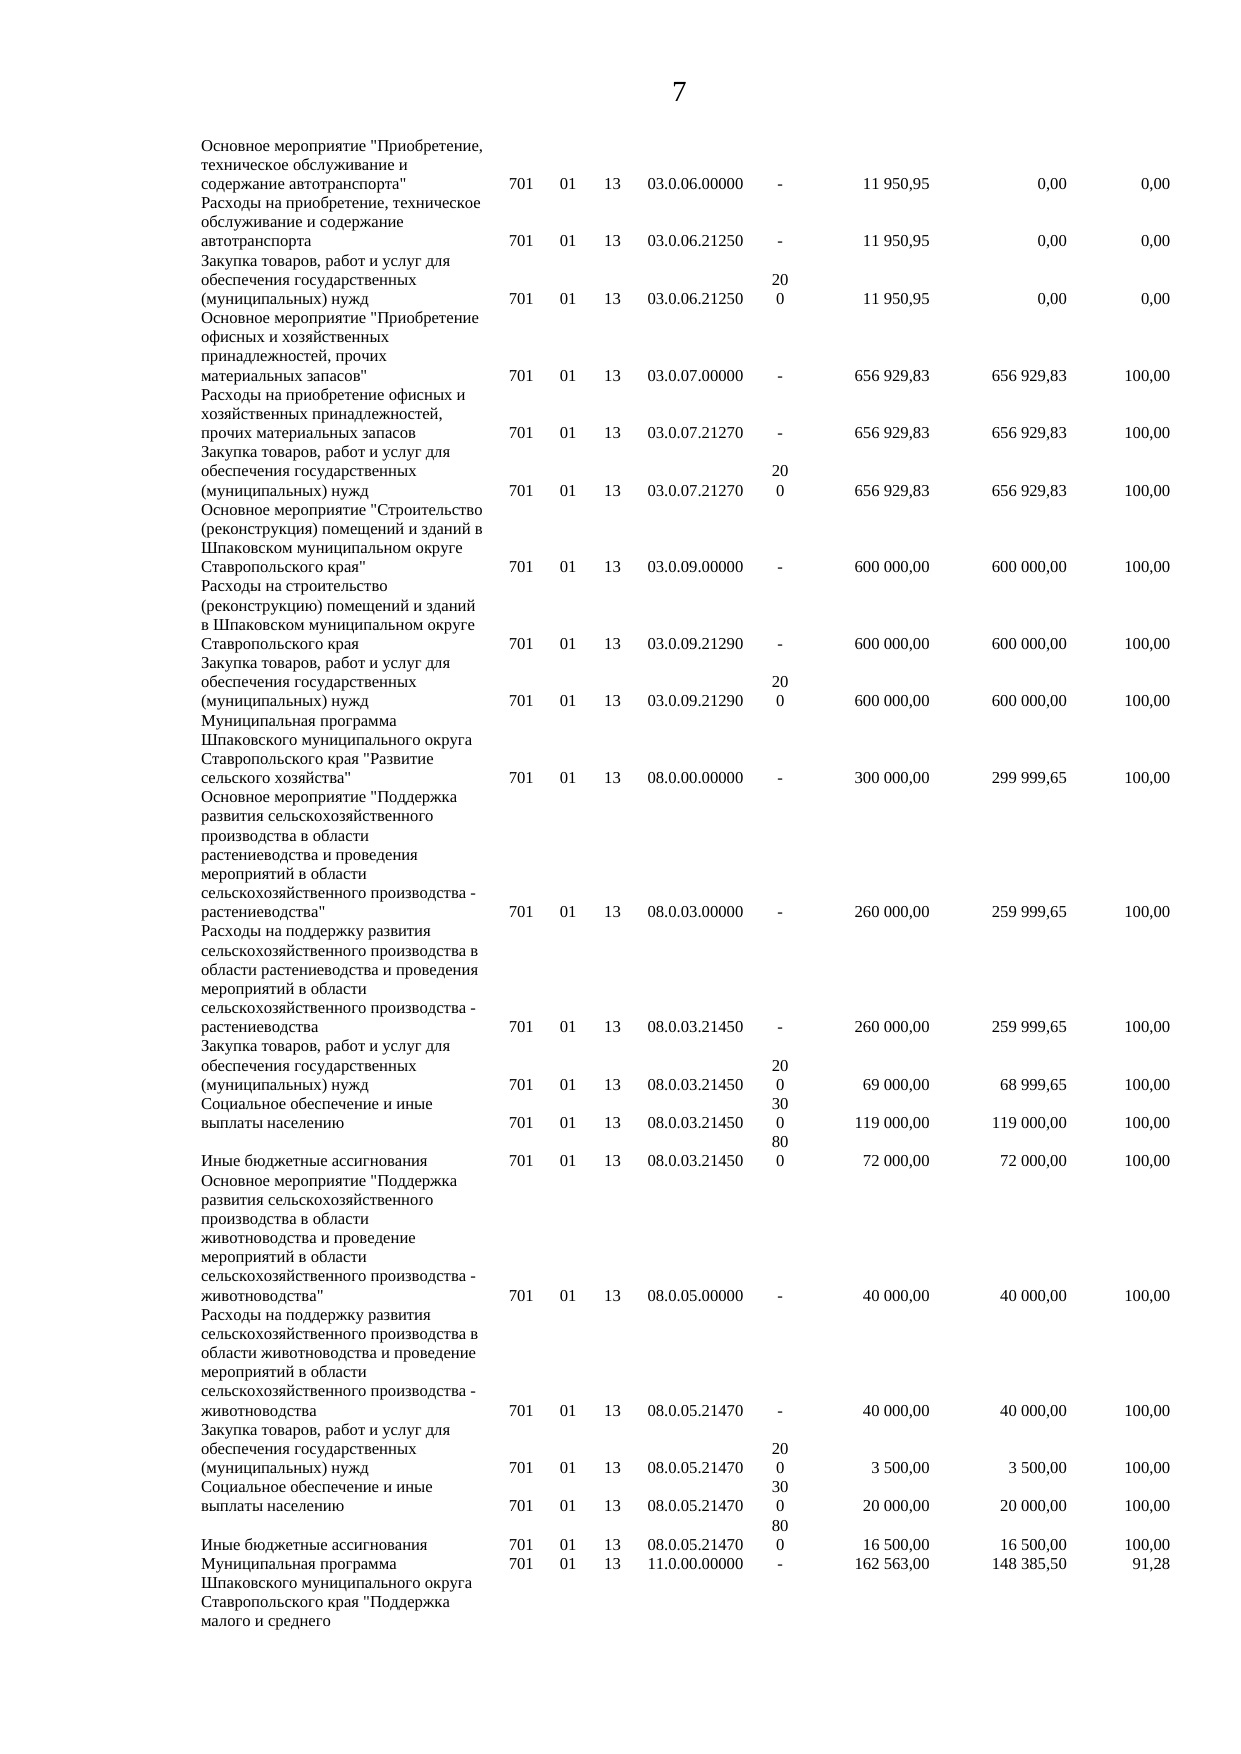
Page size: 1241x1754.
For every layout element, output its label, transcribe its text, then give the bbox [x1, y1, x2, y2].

table_cell 11.0.00.00000 [634, 1554, 757, 1630]
table_cell 100,00 [1078, 1420, 1181, 1477]
table_cell 0,00 [1078, 135, 1181, 193]
table_cell - [757, 787, 803, 921]
table_cell Муниципальная программа Шпаковского муниципального округа Ставропольского края "Развитие сельского хозяйства" [190, 710, 497, 787]
table_cell - [757, 135, 803, 193]
table_cell 119 000,00 [940, 1094, 1078, 1132]
table_cell 08.0.03.21450 [634, 1132, 757, 1170]
table_cell 162 563,00 [803, 1554, 940, 1630]
table_cell 01 [545, 500, 591, 576]
table_cell 01 [545, 710, 591, 787]
table_cell 0,00 [940, 250, 1078, 308]
table_cell 20 000,00 [940, 1477, 1078, 1515]
table_cell 100,00 [1078, 1477, 1181, 1515]
table_cell 01 [545, 308, 591, 384]
table_cell - [757, 1305, 803, 1419]
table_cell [190, 1554, 497, 1630]
table_cell 08.0.05.21470 [634, 1420, 757, 1477]
table_cell 200 [757, 250, 803, 308]
table_cell 01 [545, 1554, 591, 1630]
table_cell 600 000,00 [803, 653, 940, 710]
table_cell 260 000,00 [803, 921, 940, 1036]
table_cell - [757, 385, 803, 442]
table_cell - [757, 710, 803, 787]
table_cell 701 [497, 1515, 545, 1554]
table_cell 300 000,00 [803, 710, 940, 787]
table_cell 11 950,95 [803, 193, 940, 250]
table_cell 08.0.05.21470 [634, 1515, 757, 1554]
table_cell 13 [591, 710, 633, 787]
table_cell 100,00 [1078, 1305, 1181, 1419]
table_cell 299 999,65 [940, 710, 1078, 787]
table_cell 01 [545, 250, 591, 308]
table_cell 13 [591, 1132, 633, 1170]
table_cell Расходы на поддержку развития сельскохозяйственного производства в области животноводства и проведение мероприятий в области сельскохозяйственного производства - животноводства [190, 1305, 497, 1419]
table_cell 01 [545, 576, 591, 653]
table_cell 701 [497, 250, 545, 308]
table_cell 16 500,00 [940, 1515, 1078, 1554]
table_cell 13 [591, 1477, 633, 1515]
table_cell 01 [545, 1094, 591, 1132]
table_cell 40 000,00 [803, 1170, 940, 1304]
table_cell 3 500,00 [803, 1420, 940, 1477]
table_cell 119 000,00 [803, 1094, 940, 1132]
table_cell 03.0.09.21290 [634, 653, 757, 710]
table_cell 100,00 [1078, 1132, 1181, 1170]
table_cell 13 [591, 653, 633, 710]
table_cell 13 [591, 308, 633, 384]
table_cell 100,00 [1078, 1094, 1181, 1132]
table_cell 656 929,83 [803, 385, 940, 442]
table_cell 100,00 [1078, 385, 1181, 442]
table_cell 148 385,50 [940, 1554, 1078, 1630]
table_cell 13 [591, 250, 633, 308]
table_cell 13 [591, 500, 633, 576]
table_cell Иные бюджетные ассигнования [190, 1132, 497, 1170]
table_cell 0,00 [940, 193, 1078, 250]
table_cell 259 999,65 [940, 787, 1078, 921]
table_cell 01 [545, 921, 591, 1036]
table_cell 800 [757, 1515, 803, 1554]
table_cell 40 000,00 [940, 1305, 1078, 1419]
table_cell 260 000,00 [803, 787, 940, 921]
table_cell 08.0.03.21450 [634, 1094, 757, 1132]
table_cell 11 950,95 [803, 250, 940, 308]
table_cell 13 [591, 1094, 633, 1132]
table_cell 100,00 [1078, 921, 1181, 1036]
table_cell 08.0.05.00000 [634, 1170, 757, 1304]
table_cell 13 [591, 1515, 633, 1554]
table_cell 13 [591, 787, 633, 921]
table_cell 100,00 [1078, 1036, 1181, 1094]
table_cell 100,00 [1078, 1515, 1181, 1554]
table_cell 08.0.05.21470 [634, 1305, 757, 1419]
table_cell 701 [497, 1420, 545, 1477]
table_cell 03.0.09.21290 [634, 576, 757, 653]
table_cell 200 [757, 1420, 803, 1477]
table_cell Расходы на приобретение, техническое обслуживание и содержание автотранспорта [190, 193, 497, 250]
table_cell 13 [591, 1420, 633, 1477]
table_cell 72 000,00 [940, 1132, 1078, 1170]
table_cell 01 [545, 385, 591, 442]
table_cell Закупка товаров, работ и услуг для обеспечения государственных (муниципальных) нужд [190, 1420, 497, 1477]
table_cell 01 [545, 135, 591, 193]
table_cell Закупка товаров, работ и услуг для обеспечения государственных (муниципальных) нужд [190, 1036, 497, 1094]
table_cell 701 [497, 1170, 545, 1304]
table_cell 01 [545, 1515, 591, 1554]
table_cell 300 [757, 1094, 803, 1132]
table_cell 01 [545, 442, 591, 499]
table_cell Закупка товаров, работ и услуг для обеспечения государственных (муниципальных) нужд [190, 442, 497, 499]
table_cell Основное мероприятие "Строительство (реконструкция) помещений и зданий в Шпаковском муниципальном округе Ставропольского края" [190, 500, 497, 576]
table_cell 701 [497, 1477, 545, 1515]
table_cell 40 000,00 [803, 1305, 940, 1419]
table_cell 600 000,00 [940, 576, 1078, 653]
table_cell - [757, 308, 803, 384]
table_cell 701 [497, 308, 545, 384]
table_cell Расходы на поддержку развития сельскохозяйственного производства в области растениеводства и проведения мероприятий в области сельскохозяйственного производства - растениеводства [190, 921, 497, 1036]
table_cell 300 [757, 1477, 803, 1515]
table_cell 701 [497, 1036, 545, 1094]
table_cell - [757, 576, 803, 653]
table_cell 01 [545, 787, 591, 921]
table_cell 600 000,00 [940, 500, 1078, 576]
table_cell 01 [545, 1132, 591, 1170]
table_cell 100,00 [1078, 787, 1181, 921]
table_cell 13 [591, 1170, 633, 1304]
table_cell 100,00 [1078, 576, 1181, 653]
table_cell 13 [591, 576, 633, 653]
table_cell Социальное обеспечение и иные выплаты населению [190, 1094, 497, 1132]
table_cell 68 999,65 [940, 1036, 1078, 1094]
table_cell - [757, 193, 803, 250]
table_cell 656 929,83 [940, 308, 1078, 384]
table_cell 0,00 [1078, 250, 1181, 308]
table_cell 01 [545, 1170, 591, 1304]
table_cell 01 [545, 1305, 591, 1419]
table_cell 701 [497, 1132, 545, 1170]
table_cell 40 000,00 [940, 1170, 1078, 1304]
table_cell 08.0.00.00000 [634, 710, 757, 787]
table_cell 200 [757, 442, 803, 499]
table_cell 03.0.07.00000 [634, 308, 757, 384]
table_cell 701 [497, 193, 545, 250]
table_cell 20 000,00 [803, 1477, 940, 1515]
table_cell 01 [545, 1036, 591, 1094]
table_cell Закупка товаров, работ и услуг для обеспечения государственных (муниципальных) нужд [190, 653, 497, 710]
table_cell 72 000,00 [803, 1132, 940, 1170]
table_cell 03.0.07.21270 [634, 442, 757, 499]
table_cell Закупка товаров, работ и услуг для обеспечения государственных (муниципальных) нужд [190, 250, 497, 308]
table_cell 100,00 [1078, 710, 1181, 787]
table_cell 701 [497, 710, 545, 787]
table_cell 701 [497, 442, 545, 499]
table_cell 01 [545, 1477, 591, 1515]
table_cell - [757, 1170, 803, 1304]
table_cell 100,00 [1078, 1170, 1181, 1304]
table_cell Основное мероприятие "Приобретение, техническое обслуживание и содержание автотранспорта" [190, 135, 497, 193]
table_cell 69 000,00 [803, 1036, 940, 1094]
table_cell 03.0.09.00000 [634, 500, 757, 576]
table_cell 03.0.06.21250 [634, 250, 757, 308]
table_cell 01 [545, 653, 591, 710]
table_cell 08.0.03.00000 [634, 787, 757, 921]
table_cell 200 [757, 1036, 803, 1094]
table_cell Расходы на приобретение офисных и хозяйственных принадлежностей, прочих материальных запасов [190, 385, 497, 442]
table_cell 701 [497, 1554, 545, 1630]
table_cell 600 000,00 [940, 653, 1078, 710]
table_cell 03.0.07.21270 [634, 385, 757, 442]
table_cell 701 [497, 500, 545, 576]
table_cell 656 929,83 [803, 442, 940, 499]
table_cell 701 [497, 135, 545, 193]
table_cell 91,28 [1078, 1554, 1181, 1630]
table_cell 800 [757, 1132, 803, 1170]
table_cell Основное мероприятие "Приобретение офисных и хозяйственных принадлежностей, прочих материальных запасов" [190, 308, 497, 384]
table_cell 656 929,83 [803, 308, 940, 384]
table_cell 600 000,00 [803, 576, 940, 653]
table_cell 701 [497, 1305, 545, 1419]
table_cell 08.0.03.21450 [634, 921, 757, 1036]
table_cell 656 929,83 [940, 385, 1078, 442]
table_cell Иные бюджетные ассигнования [190, 1515, 497, 1554]
table_cell 13 [591, 193, 633, 250]
table_cell 03.0.06.21250 [634, 193, 757, 250]
table_cell 656 929,83 [940, 442, 1078, 499]
table_cell 01 [545, 193, 591, 250]
table_cell 100,00 [1078, 653, 1181, 710]
table_cell 13 [591, 135, 633, 193]
table_cell 13 [591, 385, 633, 442]
table_cell 200 [757, 653, 803, 710]
table_cell 259 999,65 [940, 921, 1078, 1036]
table_cell 16 500,00 [803, 1515, 940, 1554]
table_cell 100,00 [1078, 500, 1181, 576]
table_cell 701 [497, 385, 545, 442]
table_cell 0,00 [940, 135, 1078, 193]
table_cell 701 [497, 653, 545, 710]
table_cell 13 [591, 1554, 633, 1630]
table_cell 701 [497, 576, 545, 653]
table_cell 701 [497, 921, 545, 1036]
table_cell - [757, 1554, 803, 1630]
table_cell 11 950,95 [803, 135, 940, 193]
table_cell 600 000,00 [803, 500, 940, 576]
table_cell 13 [591, 442, 633, 499]
table_cell Основное мероприятие "Поддержка развития сельскохозяйственного производства в области животноводства и проведение мероприятий в области сельскохозяйственного производства - животноводства" [190, 1170, 497, 1304]
table_cell 13 [591, 921, 633, 1036]
table_cell Расходы на строительство (реконструкцию) помещений и зданий в Шпаковском муниципальном округе Ставропольского края [190, 576, 497, 653]
table_cell 100,00 [1078, 308, 1181, 384]
table_cell 100,00 [1078, 442, 1181, 499]
table_cell - [757, 500, 803, 576]
table_cell 701 [497, 787, 545, 921]
table_cell 08.0.05.21470 [634, 1477, 757, 1515]
table_cell Основное мероприятие "Поддержка развития сельскохозяйственного производства в области растениеводства и проведения мероприятий в области сельскохозяйственного производства - растениеводства" [190, 787, 497, 921]
table_cell 03.0.06.00000 [634, 135, 757, 193]
table_cell 08.0.03.21450 [634, 1036, 757, 1094]
table_cell 13 [591, 1305, 633, 1419]
table_cell 701 [497, 1094, 545, 1132]
table_cell 0,00 [1078, 193, 1181, 250]
table_cell - [757, 921, 803, 1036]
table_cell 01 [545, 1420, 591, 1477]
table_cell Социальное обеспечение и иные выплаты населению [190, 1477, 497, 1515]
table_cell 13 [591, 1036, 633, 1094]
table_cell 3 500,00 [940, 1420, 1078, 1477]
